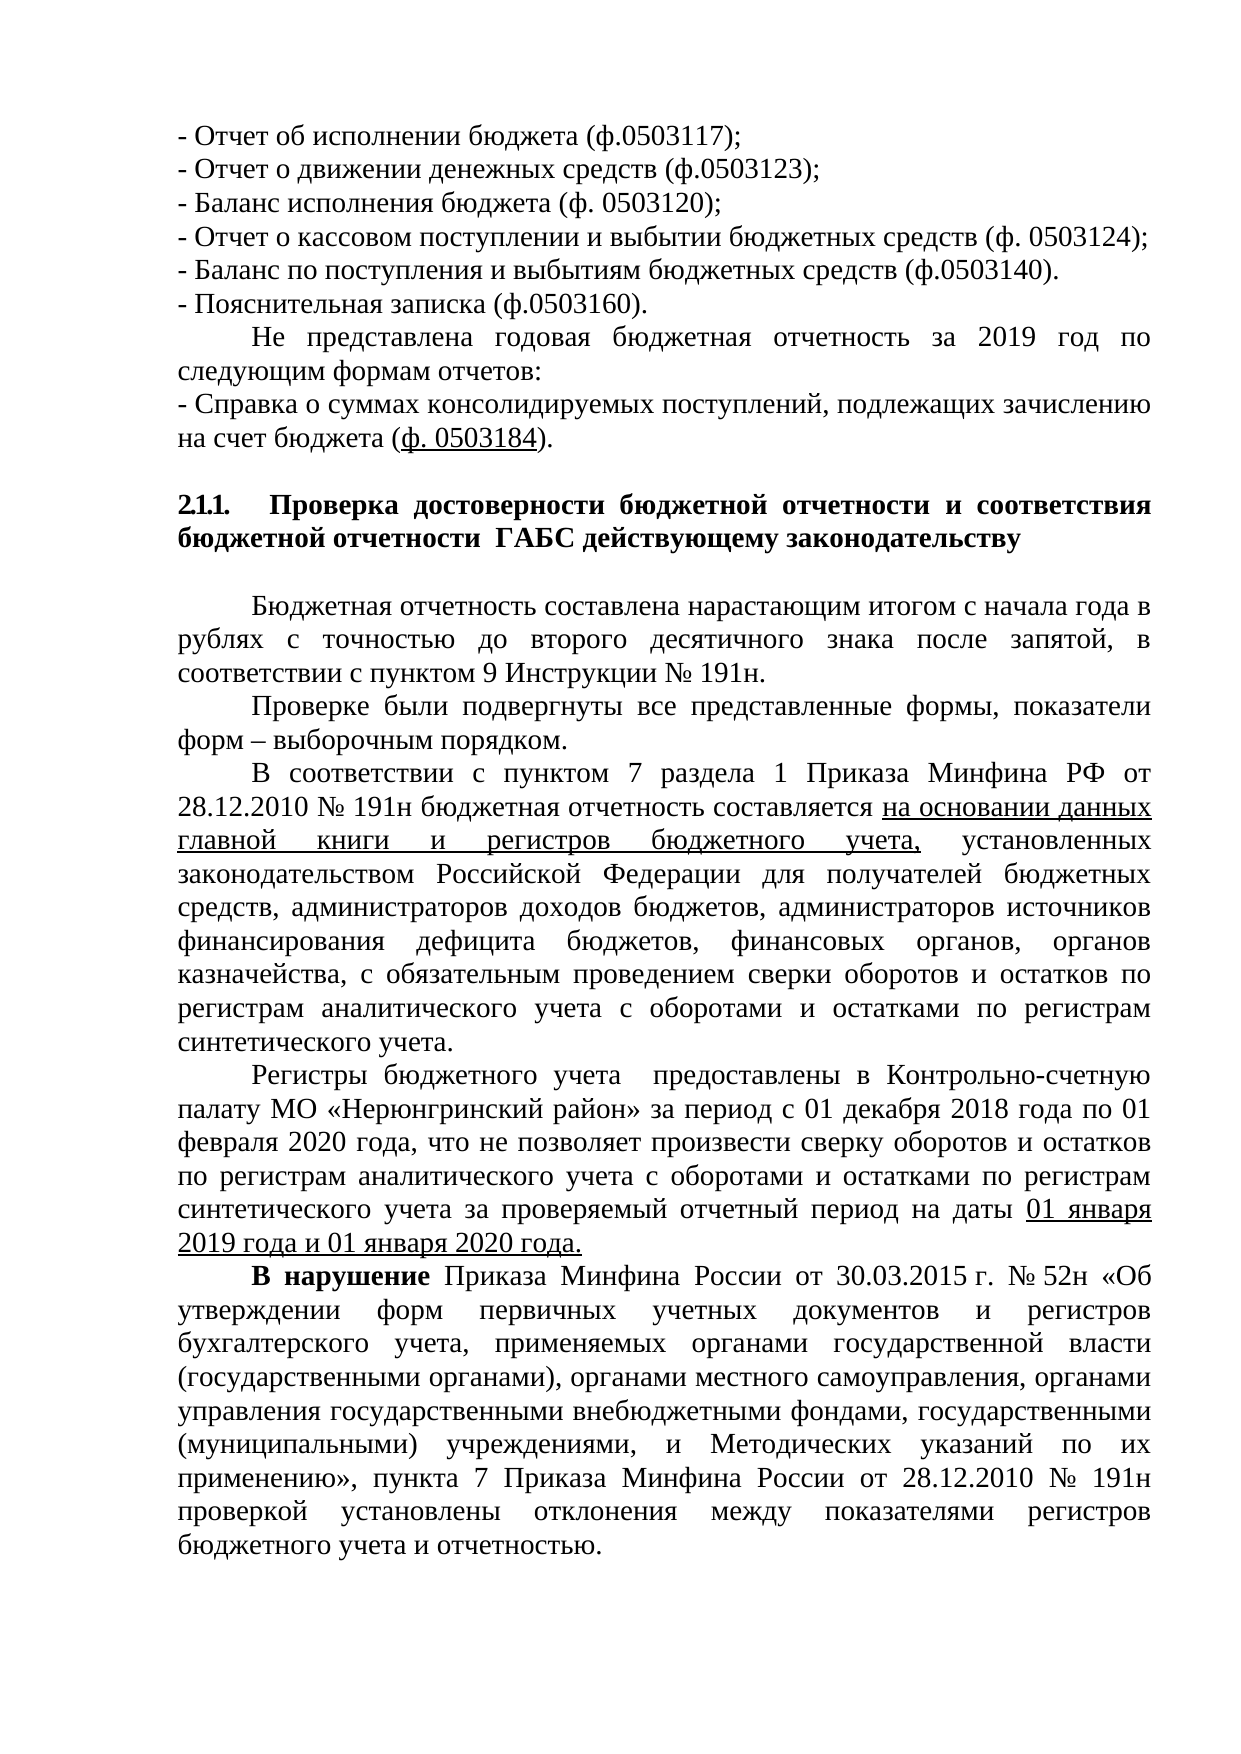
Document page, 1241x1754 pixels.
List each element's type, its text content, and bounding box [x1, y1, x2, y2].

text - Отчет об исполнении бюджета (ф.0503117); [177, 118, 1152, 152]
text В нарушение Приказа Минфина России от 30.03.2015 г. № 52н «Об утверждении форм первичных учетных документов и регистров бухгалтерского учета, применяемых органами государственной власти (государственными органами), органами местного самоуправления, органами управления государственными внебюджетными фондами, государственными (муниципальными) учреждениями, и Методических указаний по их применению», пункта 7 Приказа Минфина России от 28.12.2010 № 191н проверкой установлены отклонения между показателями регистров бюджетного учета и отчетностью. [177, 1258, 1152, 1560]
text - Баланс исполнения бюджета (ф. 0503120); [177, 185, 1152, 219]
subtitle 2.1.1. Проверка достоверности бюджетной отчетности и соответствия бюджетной отчетности ГАБС действующему законодательству [177, 487, 1152, 554]
text - Справка о суммах консолидируемых поступлений, подлежащих зачислению на счет бюджета (ф. 0503184). [177, 386, 1152, 453]
text Бюджетная отчетность составлена нарастающим итогом с начала года в рублях с точностью до второго десятичного знака после запятой, в соответствии с пунктом 9 Инструкции № 191н. [177, 588, 1152, 688]
text Не представлена годовая бюджетная отчетность за 2019 год по следующим формам отчетов: [177, 319, 1152, 386]
text - Отчет о движении денежных средств (ф.0503123); [177, 152, 1152, 185]
text Регистры бюджетного учета предоставлены в Контрольно-счетную палату МО «Нерюнгринский район» за период с 01 декабря 2018 года по 01 февраля 2020 года, что не позволяет произвести сверку оборотов и остатков по регистрам аналитического учета с оборотами и остатками по регистрам синтетического учета за проверяемый отчетный период на даты 01 января 2019 года и 01 января 2020 года. [177, 1057, 1152, 1258]
text Проверке были подвергнуты все представленные формы, показатели форм – выборочным порядком. [177, 688, 1152, 755]
text - Отчет о кассовом поступлении и выбытии бюджетных средств (ф. 0503124); [177, 219, 1152, 252]
text В соответствии с пунктом 7 раздела 1 Приказа Минфина РФ от 28.12.2010 № 191н бюджетная отчетность составляется на основании данных главной книги и регистров бюджетного учета, установленных законодательством Российской Федерации для получателей бюджетных средств, администраторов доходов бюджетов, администраторов источников финансирования дефицита бюджетов, финансовых органов, органов казначейства, с обязательным проведением сверки оборотов и остатков по регистрам аналитического учета с оборотами и остатками по регистрам синтетического учета. [177, 755, 1152, 1057]
text - Пояснительная записка (ф.0503160). [177, 286, 1152, 319]
text - Баланс по поступления и выбытиям бюджетных средств (ф.0503140). [177, 252, 1152, 286]
